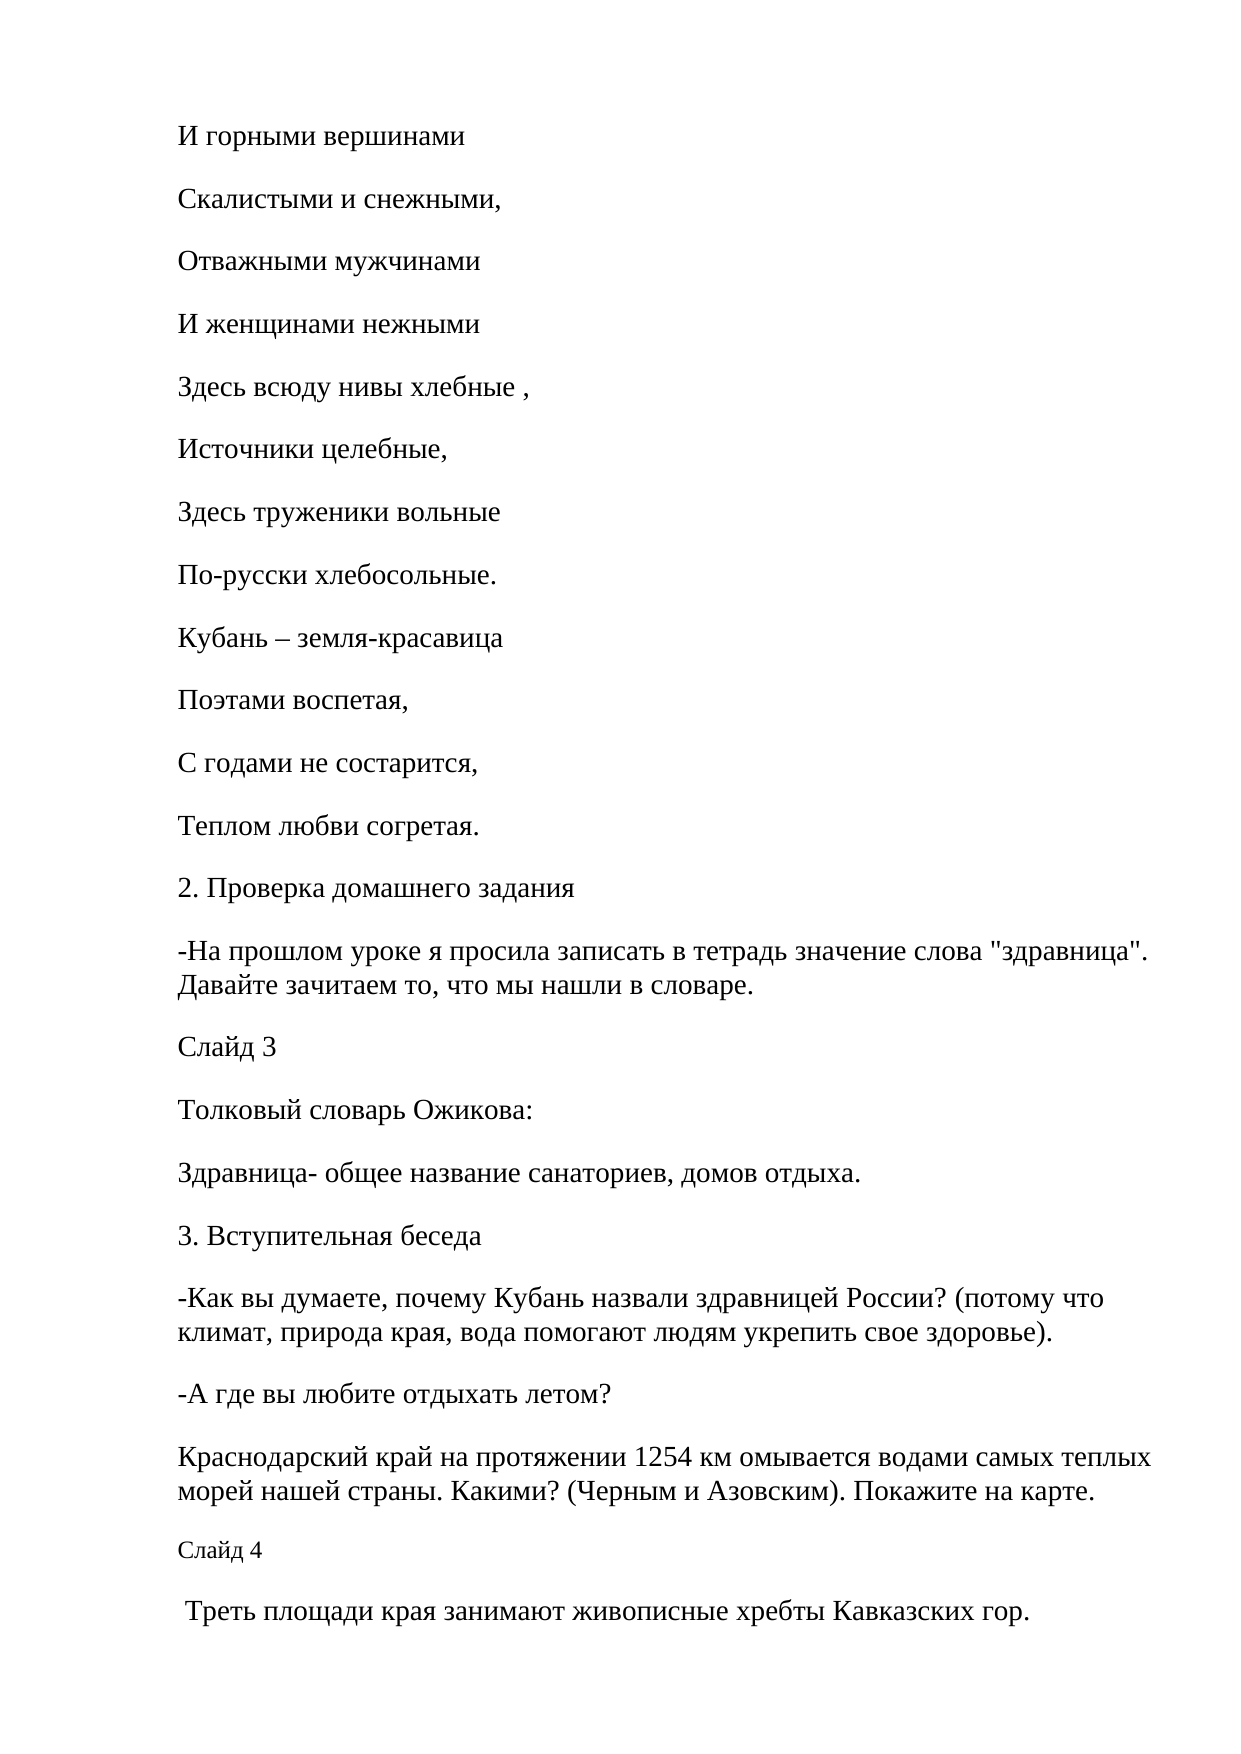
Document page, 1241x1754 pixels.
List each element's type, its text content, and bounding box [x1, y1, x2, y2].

text И женщинами нежными [177, 306, 1152, 340]
text Здравница- общее название санаториев, домов отдыха. [177, 1155, 1152, 1188]
text Слайд 4 [177, 1536, 1152, 1564]
text -А где вы любите отдыхать летом? [177, 1377, 1152, 1410]
text По-русски хлебосольные. [177, 557, 1152, 591]
text Краснодарский край на протяжении 1254 км омывается водами самых теплых морей нашей страны. Какими? (Черным и Азовским). Покажите на карте. [177, 1439, 1152, 1506]
text Отважными мужчинами [177, 243, 1152, 277]
text 3. Вступительная беседа [177, 1218, 1152, 1251]
text Здесь труженики вольные [177, 494, 1152, 528]
text Кубань – земля-красавица [177, 620, 1152, 653]
text И горными вершинами [177, 118, 1152, 152]
text Источники целебные, [177, 432, 1152, 465]
text Здесь всюду нивы хлебные , [177, 369, 1152, 402]
text Треть площади края занимают живописные хребты Кавказских гор. [177, 1593, 1152, 1627]
text Теплом любви согретая. [177, 808, 1152, 841]
text -На прошлом уроке я просила записать в тетрадь значение слова "здравница". Давайте зачитаем то, что мы нашли в словаре. [177, 933, 1152, 1000]
text С годами не состарится, [177, 745, 1152, 779]
text Поэтами воспетая, [177, 682, 1152, 716]
text Толковый словарь Ожикова: [177, 1092, 1152, 1126]
text 2. Проверка домашнего задания [177, 871, 1152, 904]
text -Как вы думаете, почему Кубань назвали здравницей России? (потому что климат, природа края, вода помогают людям укрепить свое здоровье). [177, 1280, 1152, 1347]
text Слайд 3 [177, 1029, 1152, 1063]
text Скалистыми и снежными, [177, 181, 1152, 214]
